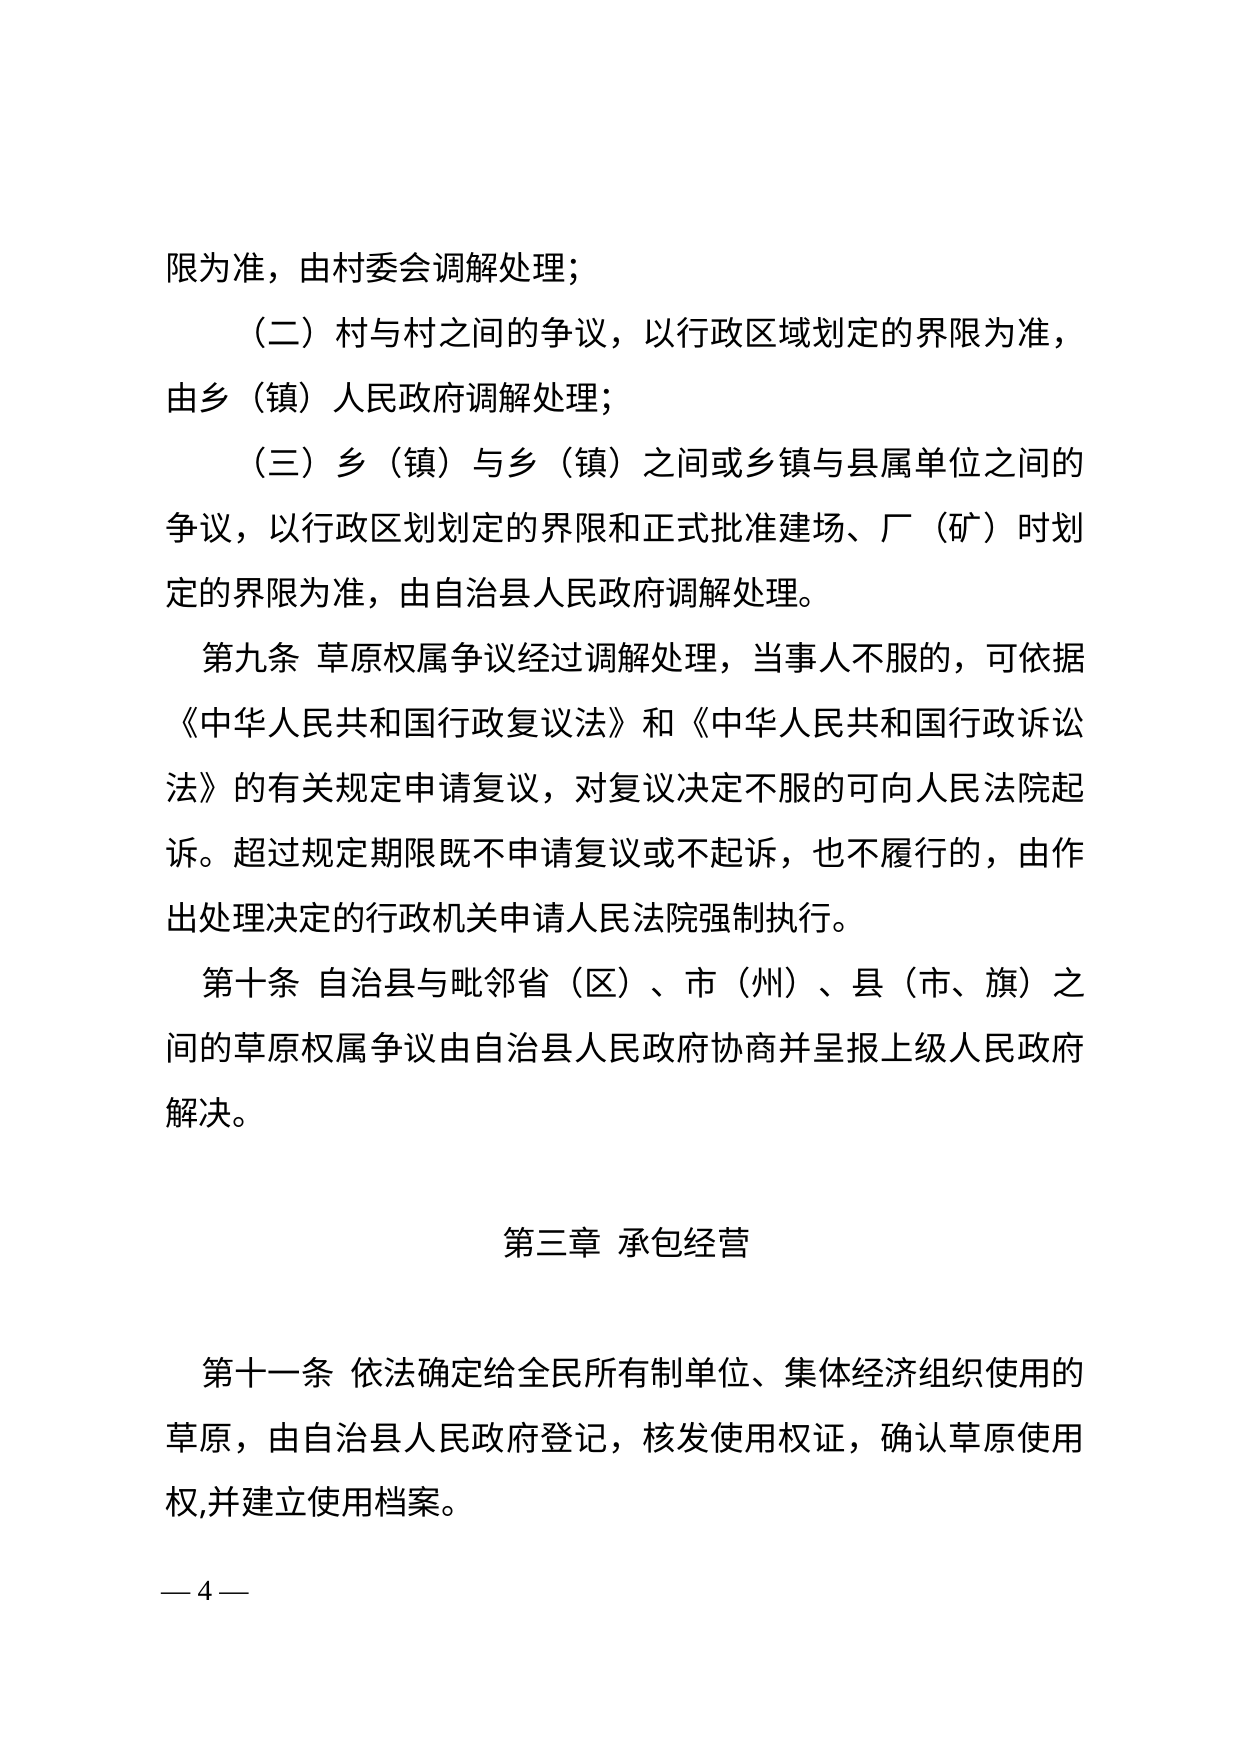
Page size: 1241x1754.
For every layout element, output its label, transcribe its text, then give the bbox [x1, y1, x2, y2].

text 第三章 承包经营 [165, 1208, 1087, 1273]
text （二）村与村之间的争议，以行政区域划定的界限为准，由乡（镇）人民政府调解处理； [165, 298, 1087, 428]
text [165, 233, 1087, 298]
text 第十条 自治县与毗邻省（区）、市（州）、县（市、旗）之间的草原权属争议由自治县人民政府协商并呈报上级人民政府解决。 [165, 948, 1087, 1143]
text （三）乡（镇）与乡（镇）之间或乡镇与县属单位之间的争议，以行政区划划定的界限和正式批准建场、厂（矿）时划定的界限为准，由自治县人民政府调解处理。 [165, 428, 1087, 623]
text 第九条 草原权属争议经过调解处理，当事人不服的，可依据《中华人民共和国行政复议法》和《中华人民共和国行政诉讼法》的有关规定申请复议，对复议决定不服的可向人民法院起诉。超过规定期限既不申请复议或不起诉，也不履行的，由作出处理决定的行政机关申请人民法院强制执行。 [165, 623, 1087, 948]
text 第十一条 依法确定给全民所有制单位、集体经济组织使用的草原，由自治县人民政府登记，核发使用权证，确认草原使用权,并建立使用档案。 [165, 1338, 1087, 1533]
